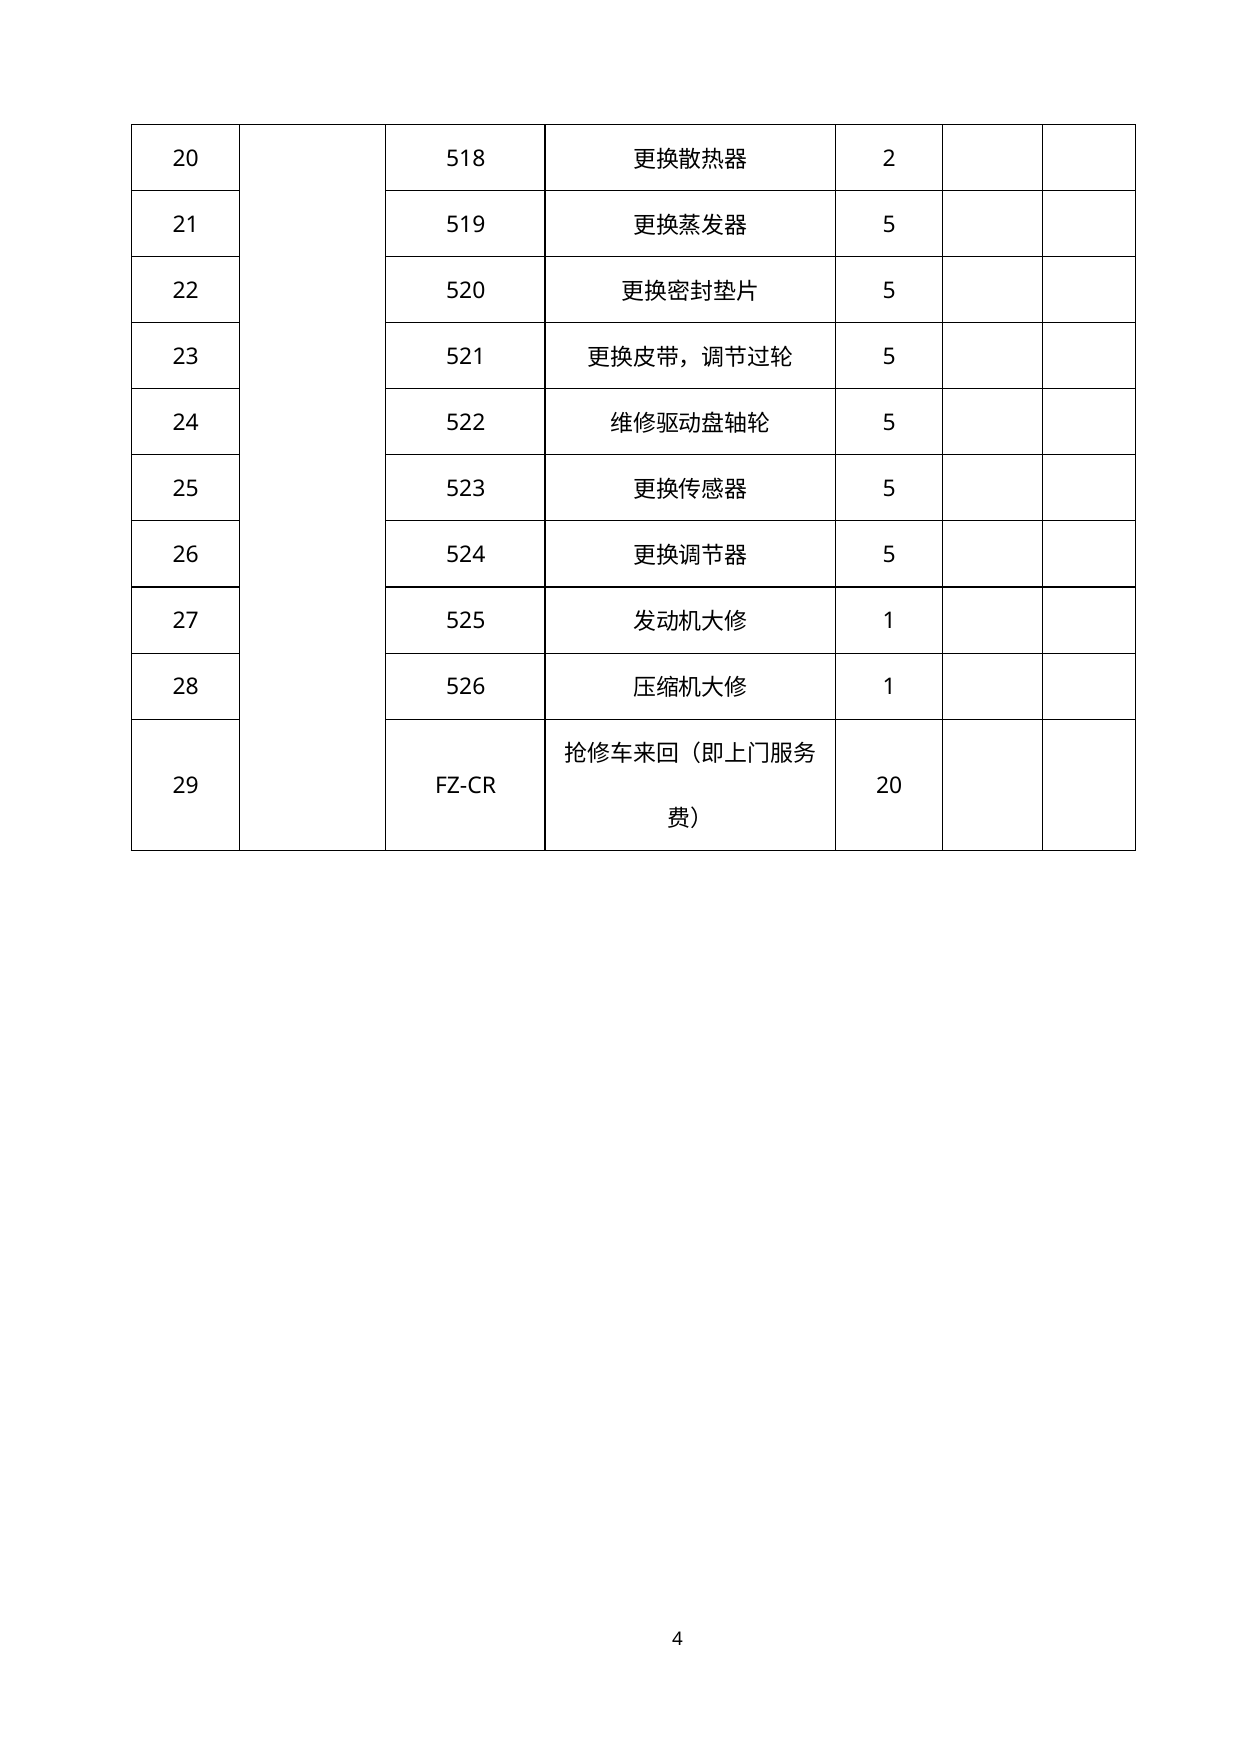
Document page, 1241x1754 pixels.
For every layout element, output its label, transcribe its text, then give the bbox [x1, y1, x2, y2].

table_cell 23 [132, 323, 239, 388]
table_cell [943, 125, 1042, 190]
table_cell 522 [386, 389, 544, 454]
table_cell [1043, 588, 1135, 652]
table_cell [1043, 389, 1135, 454]
table_cell [1043, 654, 1135, 718]
table_cell 维修驱动盘轴轮 [546, 389, 835, 454]
table_cell [1043, 191, 1135, 256]
table_cell 更换皮带，调节过轮 [546, 323, 835, 388]
table_cell [943, 588, 1042, 652]
table_cell 525 [386, 588, 544, 652]
table_cell 521 [386, 323, 544, 388]
table_cell 5 [836, 389, 942, 454]
table_cell [943, 191, 1042, 256]
table_cell 1 [836, 588, 942, 652]
table_cell [943, 720, 1042, 849]
table_cell [943, 455, 1042, 520]
table_cell 压缩机大修 [546, 654, 835, 718]
table_cell 29 [132, 720, 239, 849]
table_cell 524 [386, 521, 544, 586]
table_cell 5 [836, 521, 942, 586]
table_cell 更换散热器 [546, 125, 835, 190]
table_cell 发动机大修 [546, 588, 835, 652]
table_cell [943, 257, 1042, 322]
table_cell 5 [836, 257, 942, 322]
table_cell FZ-CR [386, 720, 544, 849]
table_cell 523 [386, 455, 544, 520]
table_cell [943, 389, 1042, 454]
table_cell 1 [836, 654, 942, 718]
table_cell [943, 323, 1042, 388]
table_cell 2 [836, 125, 942, 190]
table_cell 更换蒸发器 [546, 191, 835, 256]
table_cell [1043, 323, 1135, 388]
table_cell 5 [836, 191, 942, 256]
table_cell 25 [132, 455, 239, 520]
table_cell [1043, 720, 1135, 849]
table_cell 抢修车来回（即上门服务费） [546, 720, 835, 849]
table_cell 26 [132, 521, 239, 586]
table_cell 28 [132, 654, 239, 718]
table_cell [943, 654, 1042, 718]
table_cell 519 [386, 191, 544, 256]
table_cell 20 [132, 125, 239, 190]
table_cell 22 [132, 257, 239, 322]
table_cell 27 [132, 588, 239, 652]
table_cell [1043, 455, 1135, 520]
table_cell [1043, 257, 1135, 322]
table_cell 20 [836, 720, 942, 849]
table_cell 526 [386, 654, 544, 718]
table_cell 5 [836, 323, 942, 388]
table_cell 520 [386, 257, 544, 322]
table_cell 5 [836, 455, 942, 520]
table_cell [1043, 521, 1135, 586]
table_cell 更换传感器 [546, 455, 835, 520]
table_cell 518 [386, 125, 544, 190]
table_cell [943, 521, 1042, 586]
table_cell 21 [132, 191, 239, 256]
table_cell 更换调节器 [546, 521, 835, 586]
table_cell [1043, 125, 1135, 190]
table_cell 24 [132, 389, 239, 454]
table_cell 更换密封垫片 [546, 257, 835, 322]
